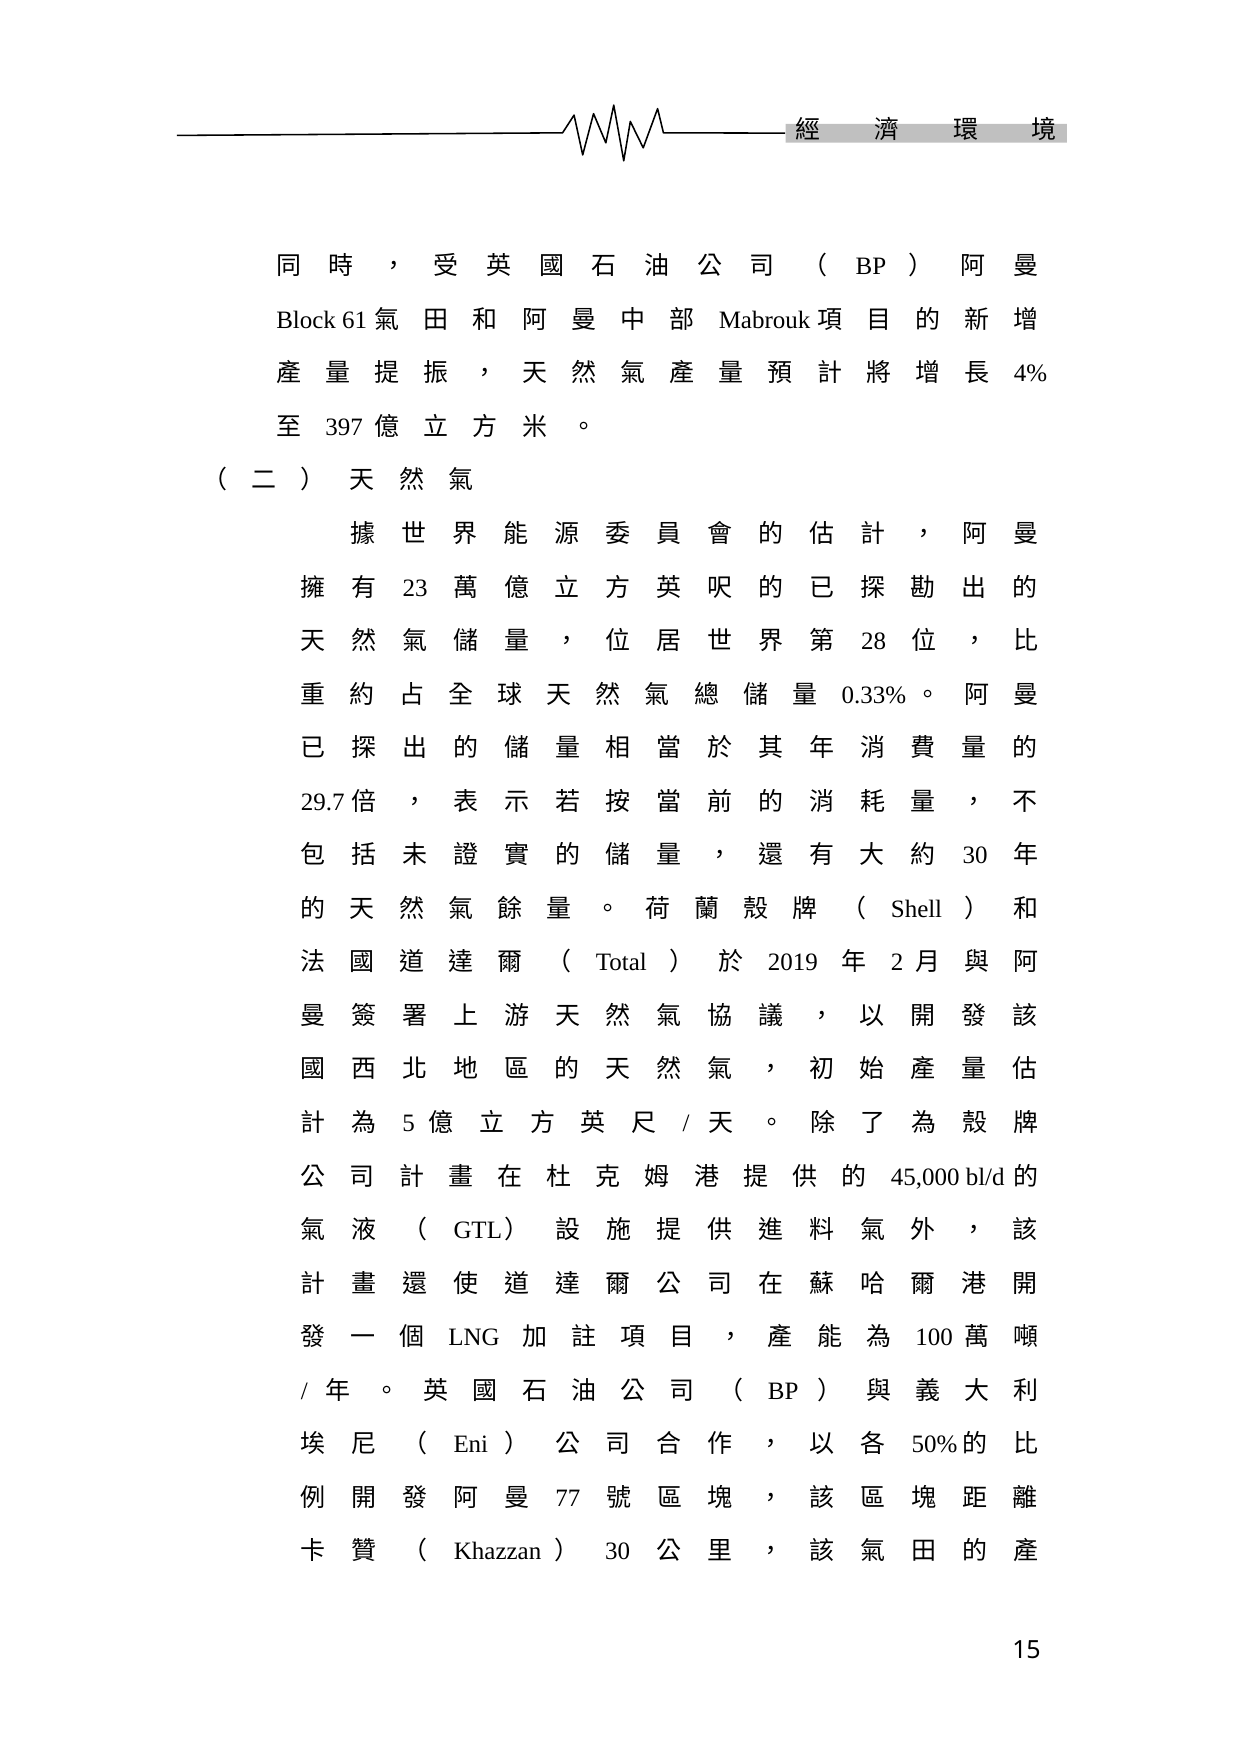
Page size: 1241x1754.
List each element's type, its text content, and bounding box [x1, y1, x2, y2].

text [276, 505, 1063, 1576]
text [275, 237, 1063, 451]
text （二）天然氣 [202, 451, 1063, 505]
